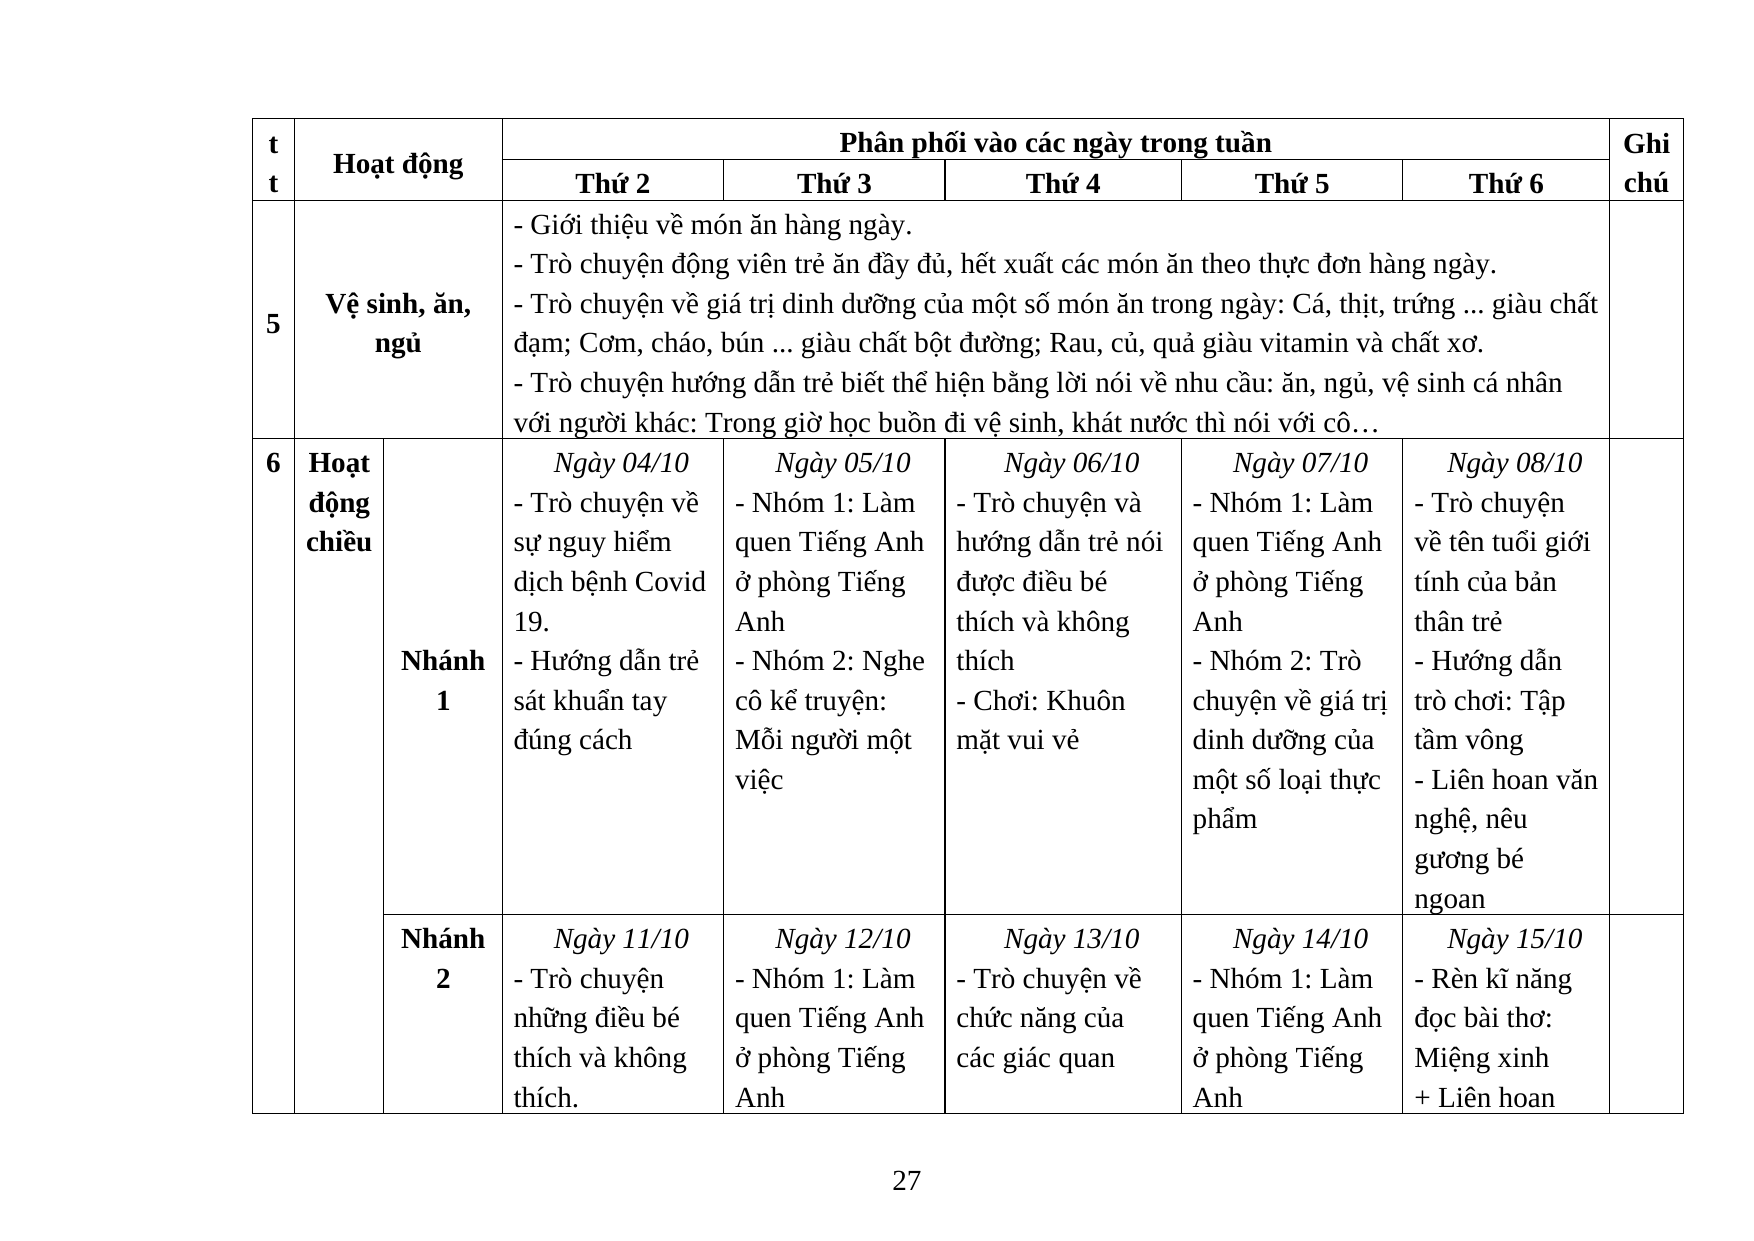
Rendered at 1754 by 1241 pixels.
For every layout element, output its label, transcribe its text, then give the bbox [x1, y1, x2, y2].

table_cell Ngày 06/10 - Trò chuyện và hướng dẫn trẻ nói được điều bé thích và không thích - Chơi: Khuôn mặt vui vẻ [946, 439, 1181, 914]
table_cell - Giới thiệu về món ăn hàng ngày. - Trò chuyện động viên trẻ ăn đầy đủ, hết xuất các món ăn theo thực đơn hàng ngày. - Trò chuyện về giá trị dinh dưỡng của một số món ăn trong ngày: Cá, thịt, trứng ... giàu chất đạm; Cơm, cháo, bún ... giàu chất bột đường; Rau, củ, quả giàu vitamin và chất xơ. - Trò chuyện hướng dẫn trẻ biết thể hiện bằng lời nói về nhu cầu: ăn, ngủ, vệ sinh cá nhân với người khác: Trong giờ học buồn đi vệ sinh, khát nước thì nói với cô… [503, 201, 1609, 438]
table_cell Ngày 05/10 - Nhóm 1: Làm quen Tiếng Anh ở phòng Tiếng Anh - Nhóm 2: Nghe cô kể truyện: Mỗi người một việc [724, 439, 944, 914]
table_header Phân phối vào các ngày trong tuần [503, 119, 1609, 159]
table_cell [1610, 201, 1683, 438]
table_cell 6 [253, 439, 294, 1113]
table_cell Thứ 3 [724, 160, 944, 200]
table_header Ghi chú [1610, 119, 1683, 200]
table_cell Thứ 6 [1403, 160, 1609, 200]
table_header Hoạt động [295, 119, 502, 200]
table_cell Nhánh 1 [384, 439, 502, 914]
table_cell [724, 915, 944, 1113]
table_header tt [253, 119, 294, 200]
table_cell Thứ 5 [1182, 160, 1402, 200]
table_cell Thứ 4 [946, 160, 1181, 200]
table_cell Ngày 08/10 - Trò chuyện về tên tuổi giới tính của bản thân trẻ - Hướng dẫn trò chơi: Tập tầm vông - Liên hoan văn nghệ, nêu gương bé ngoan [1403, 439, 1609, 914]
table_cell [1403, 915, 1609, 1113]
table_cell Ngày 04/10 - Trò chuyện về sự nguy hiểm dịch bệnh Covid 19. - Hướng dẫn trẻ sát khuẩn tay đúng cách [503, 439, 723, 914]
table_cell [503, 915, 723, 1113]
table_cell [1182, 915, 1402, 1113]
table_cell Hoạt động chiều [295, 439, 383, 1113]
table_cell Ngày 07/10 - Nhóm 1: Làm quen Tiếng Anh ở phòng Tiếng Anh - Nhóm 2: Trò chuyện về giá trị dinh dưỡng của một số loại thực phẩm [1182, 439, 1402, 914]
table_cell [946, 915, 1181, 1113]
table_cell Nhánh 2 [384, 915, 502, 1113]
table_cell [1610, 439, 1683, 914]
table_cell 5 [253, 201, 294, 438]
table_cell Thứ 2 [503, 160, 723, 200]
table_cell Vệ sinh, ăn, ngủ [295, 201, 502, 438]
table_cell [1610, 915, 1683, 1113]
